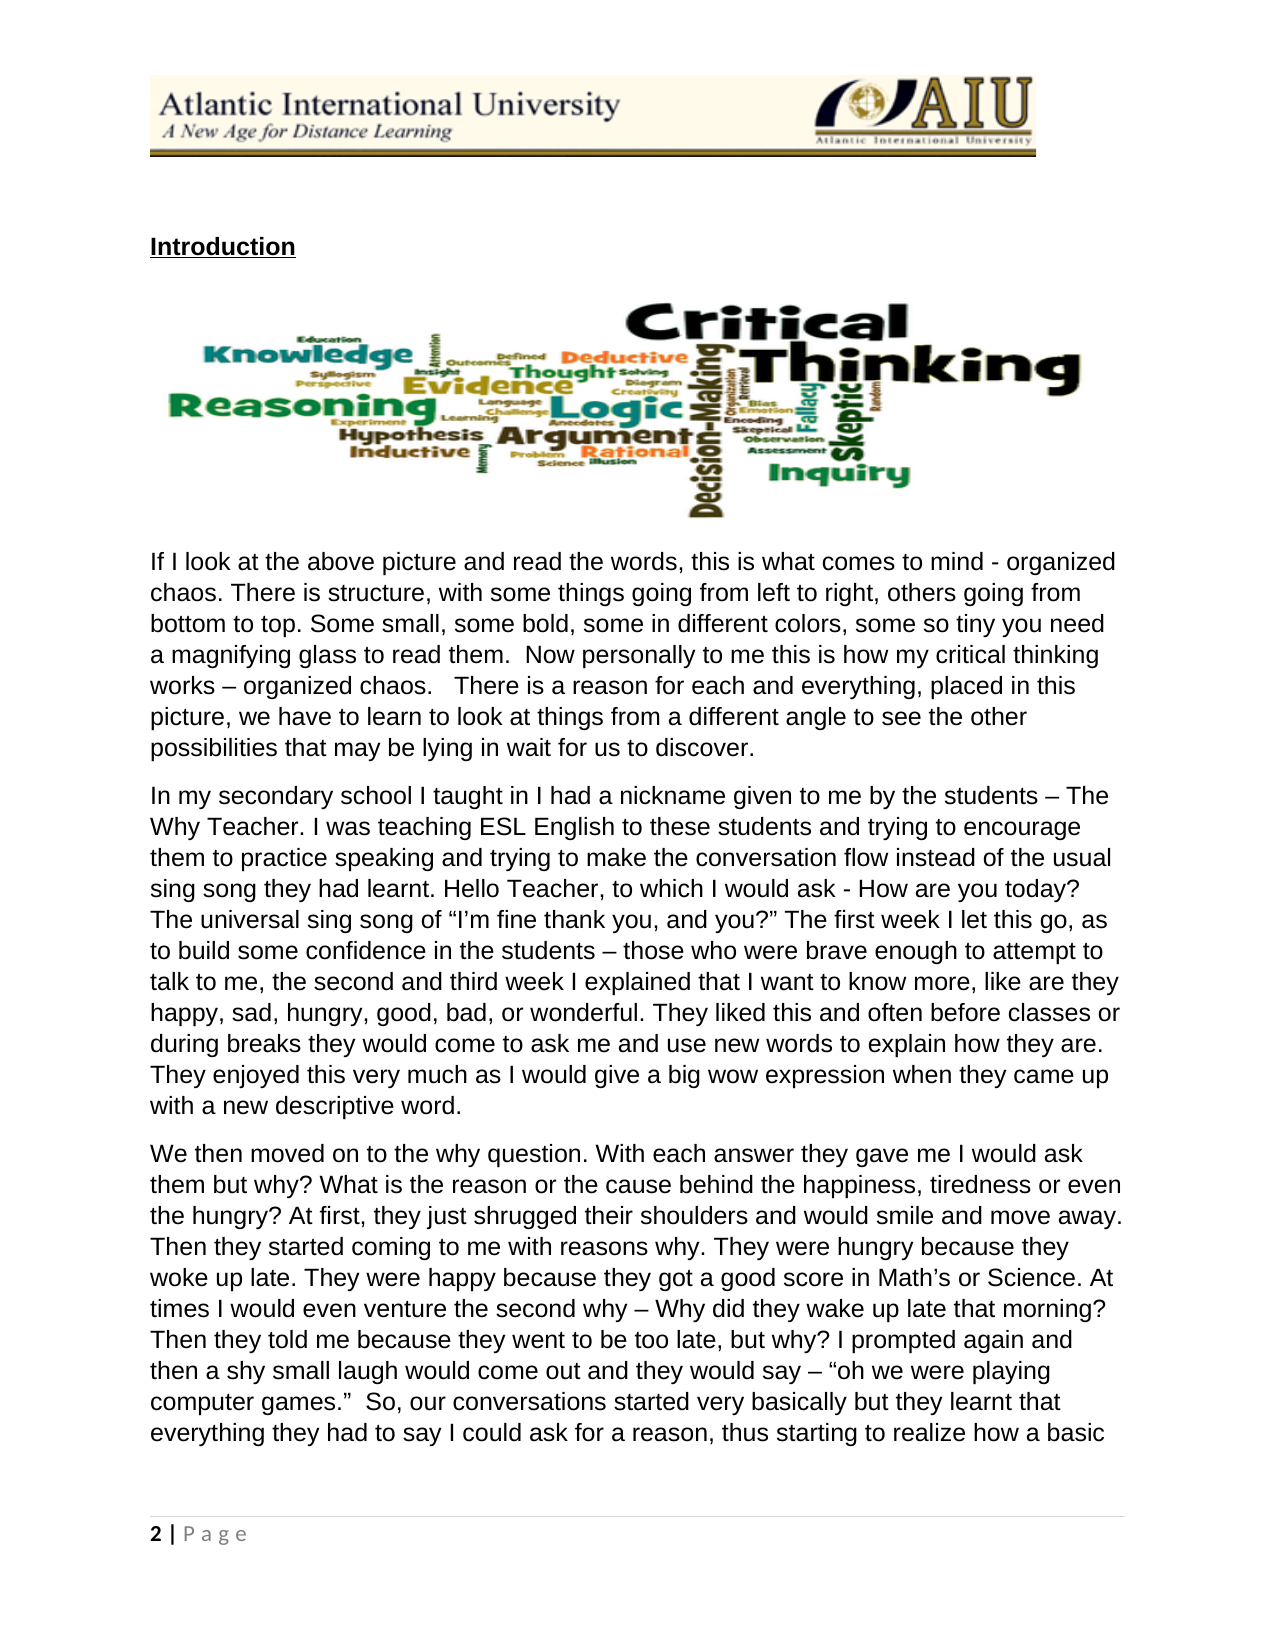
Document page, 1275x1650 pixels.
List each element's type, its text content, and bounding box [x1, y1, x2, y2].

text Introduction [150, 232, 1125, 261]
text If I look at the above picture and read the words, this is what comes to mind - organized chaos. There is structure, with some things going from left to right, others going from bottom to top. Some small, some bold, some in different colors, some so tiny you need a magnifying glass to read them. Now personally to me this is how my critical thinking works – organized chaos. There is a reason for each and everything, placed in this picture, we have to learn to look at things from a different angle to see the other possibilities that may be lying in wait for us to discover. [150, 547, 1125, 762]
picture [150, 279, 1100, 529]
text In my secondary school I taught in I had a nickname given to me by the students – The Why Teacher. I was teaching ESL English to these students and trying to encourage them to practice speaking and trying to make the conversation flow instead of the usual sing song they had learnt. Hello Teacher, to which I would ask - How are you today? The universal sing song of “I’m fine thank you, and you?” The first week I let this go, as to build some confidence in the students – those who were brave enough to attempt to talk to me, the second and third week I explained that I want to know more, like are they happy, sad, hungry, good, bad, or wonderful. They liked this and often before classes or during breaks they would come to ask me and use new words to explain how they are. They enjoyed this very much as I would give a big wow expression when they came up with a new descriptive word. [150, 781, 1125, 1120]
picture [150, 75, 1037, 157]
